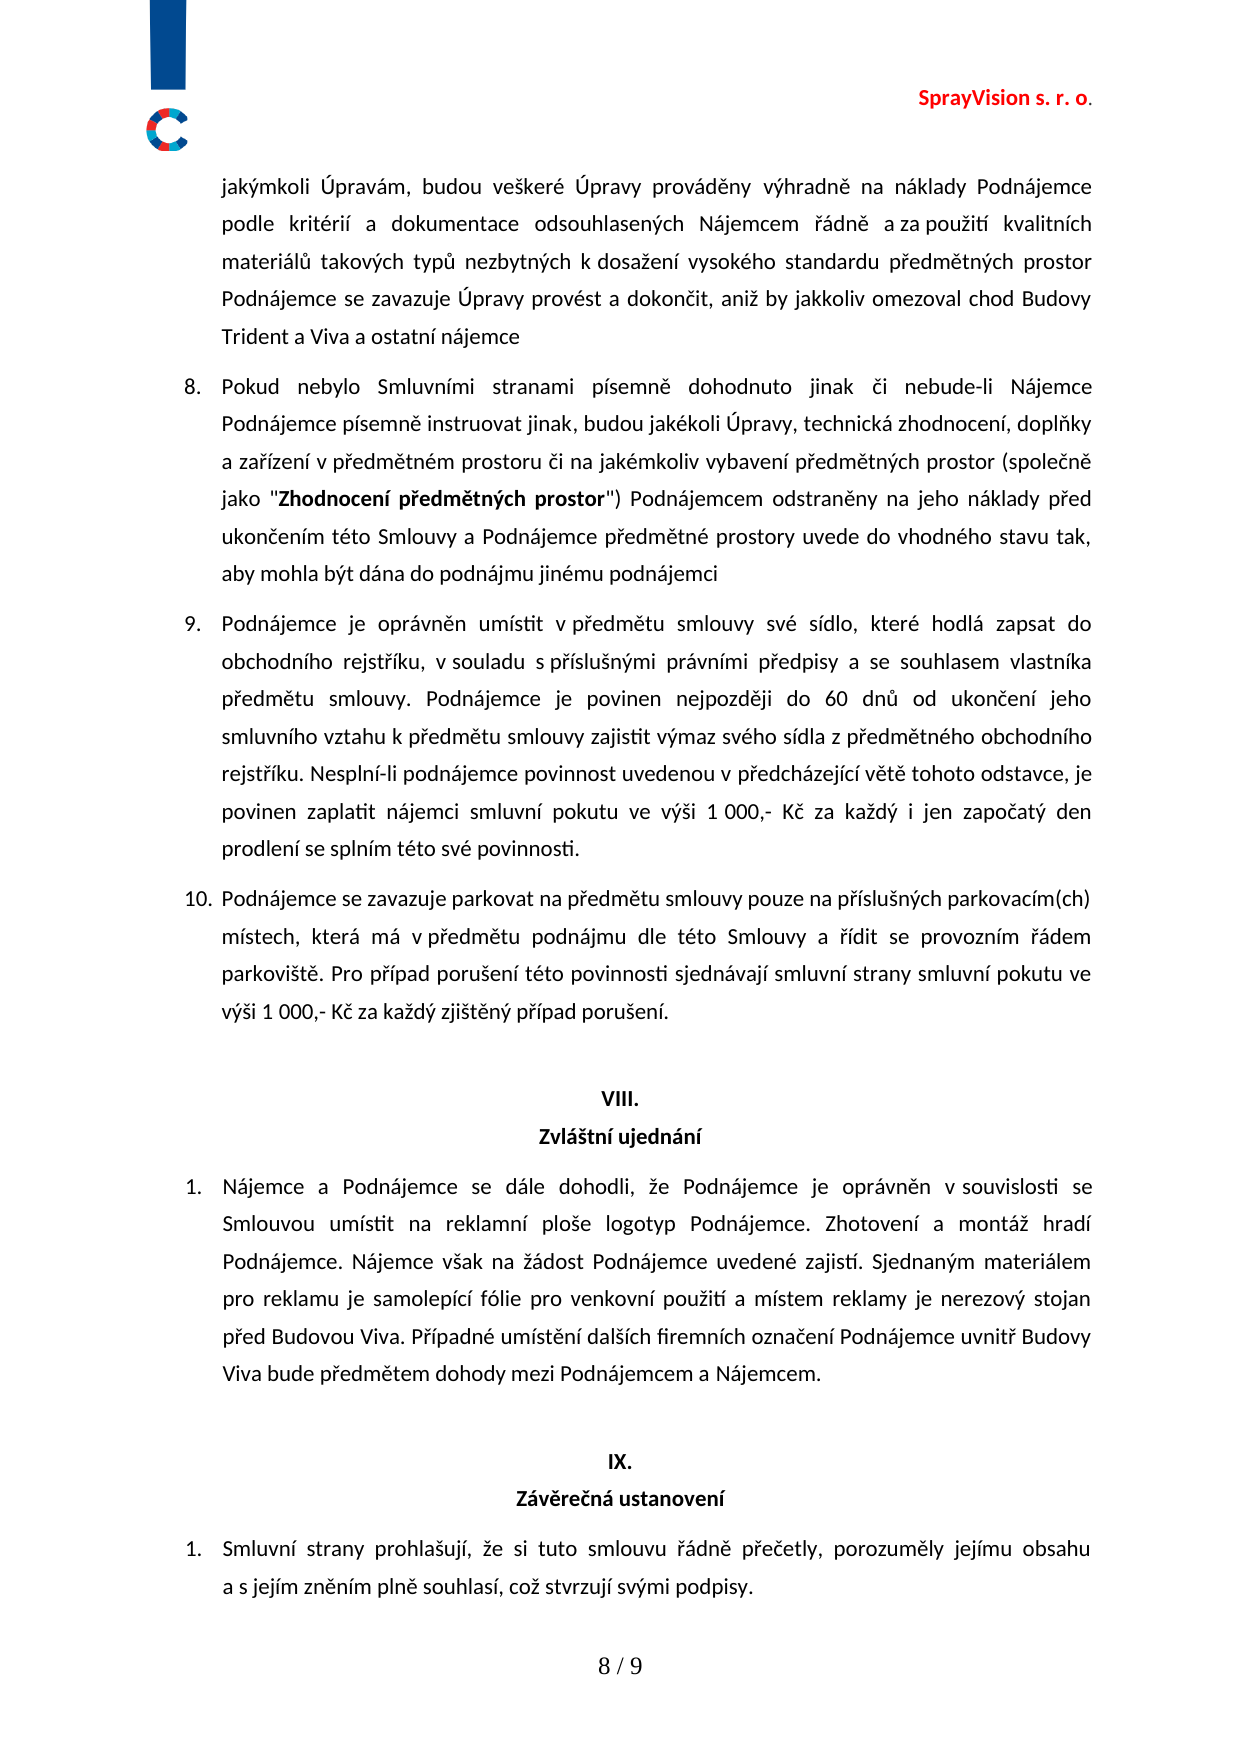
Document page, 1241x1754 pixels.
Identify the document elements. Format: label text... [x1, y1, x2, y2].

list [184, 163, 1093, 350]
list Pokud nebylo Smluvními stranami písemně dohodnuto jinak či nebude-li Nájemce Podnájemce písemně instruovat jinak, budou jakékoli Úpravy, technická zhodnocení, doplňky a zařízení v předmětném prostoru či na jakémkoliv vybavení předmětných prostor (společně jako "Zhodnocení předmětných prostor") Podnájemcem odstraněny na jeho náklady před ukončením této Smlouvy a Podnájemce předmětné prostory uvede do vhodného stavu tak, aby mohla být dána do podnájmu jinému podnájemci [184, 363, 1093, 588]
list Smluvní strany prohlašují, že si tuto smlouvu řádně přečetly, porozuměly jejímu obsahu a s jejím zněním plně souhlasí, což stvrzují svými podpisy. [185, 1525, 1093, 1600]
text Zvláštní ujednání [148, 1113, 1093, 1150]
list Podnájemce je oprávněn umístit v předmětu smlouvy své sídlo, které hodlá zapsat do obchodního rejstříku, v souladu s příslušnými právními předpisy a se souhlasem vlastníka předmětu smlouvy. Podnájemce je povinen nejpozději do 60 dnů od ukončení jeho smluvního vztahu k předmětu smlouvy zajistit výmaz svého sídla z předmětného obchodního rejstříku. Nesplní-li podnájemce povinnost uvedenou v předcházející větě tohoto odstavce, je povinen zaplatit nájemci smluvní pokutu ve výši 1 000,- Kč za každý i jen započatý den prodlení se splním této své povinnosti. [184, 600, 1093, 863]
list Nájemce a Podnájemce se dále dohodli, že Podnájemce je oprávněn v souvislosti se Smlouvou umístit na reklamní ploše logotyp Podnájemce. Zhotovení a montáž hradí Podnájemce. Nájemce však na žádost Podnájemce uvedené zajistí. Sjednaným materiálem pro reklamu je samolepící fólie pro venkovní použití a místem reklamy je nerezový stojan před Budovou Viva. Případné umístění dalších firemních označení Podnájemce uvnitř Budovy Viva bude předmětem dohody mezi Podnájemcem a Nájemcem. [185, 1163, 1093, 1388]
text VIII. [148, 1075, 1093, 1113]
text Závěrečná ustanovení [148, 1475, 1093, 1513]
text IX. [148, 1438, 1093, 1475]
list Podnájemce se zavazuje parkovat na předmětu smlouvy pouze na příslušných parkovacím(ch) místech, která má v předmětu podnájmu dle této Smlouvy a řídit se provozním řádem parkoviště. Pro případ porušení této povinnosti sjednávají smluvní strany smluvní pokutu ve výši 1 000,- Kč za každý zjištěný případ porušení. [184, 875, 1093, 1025]
